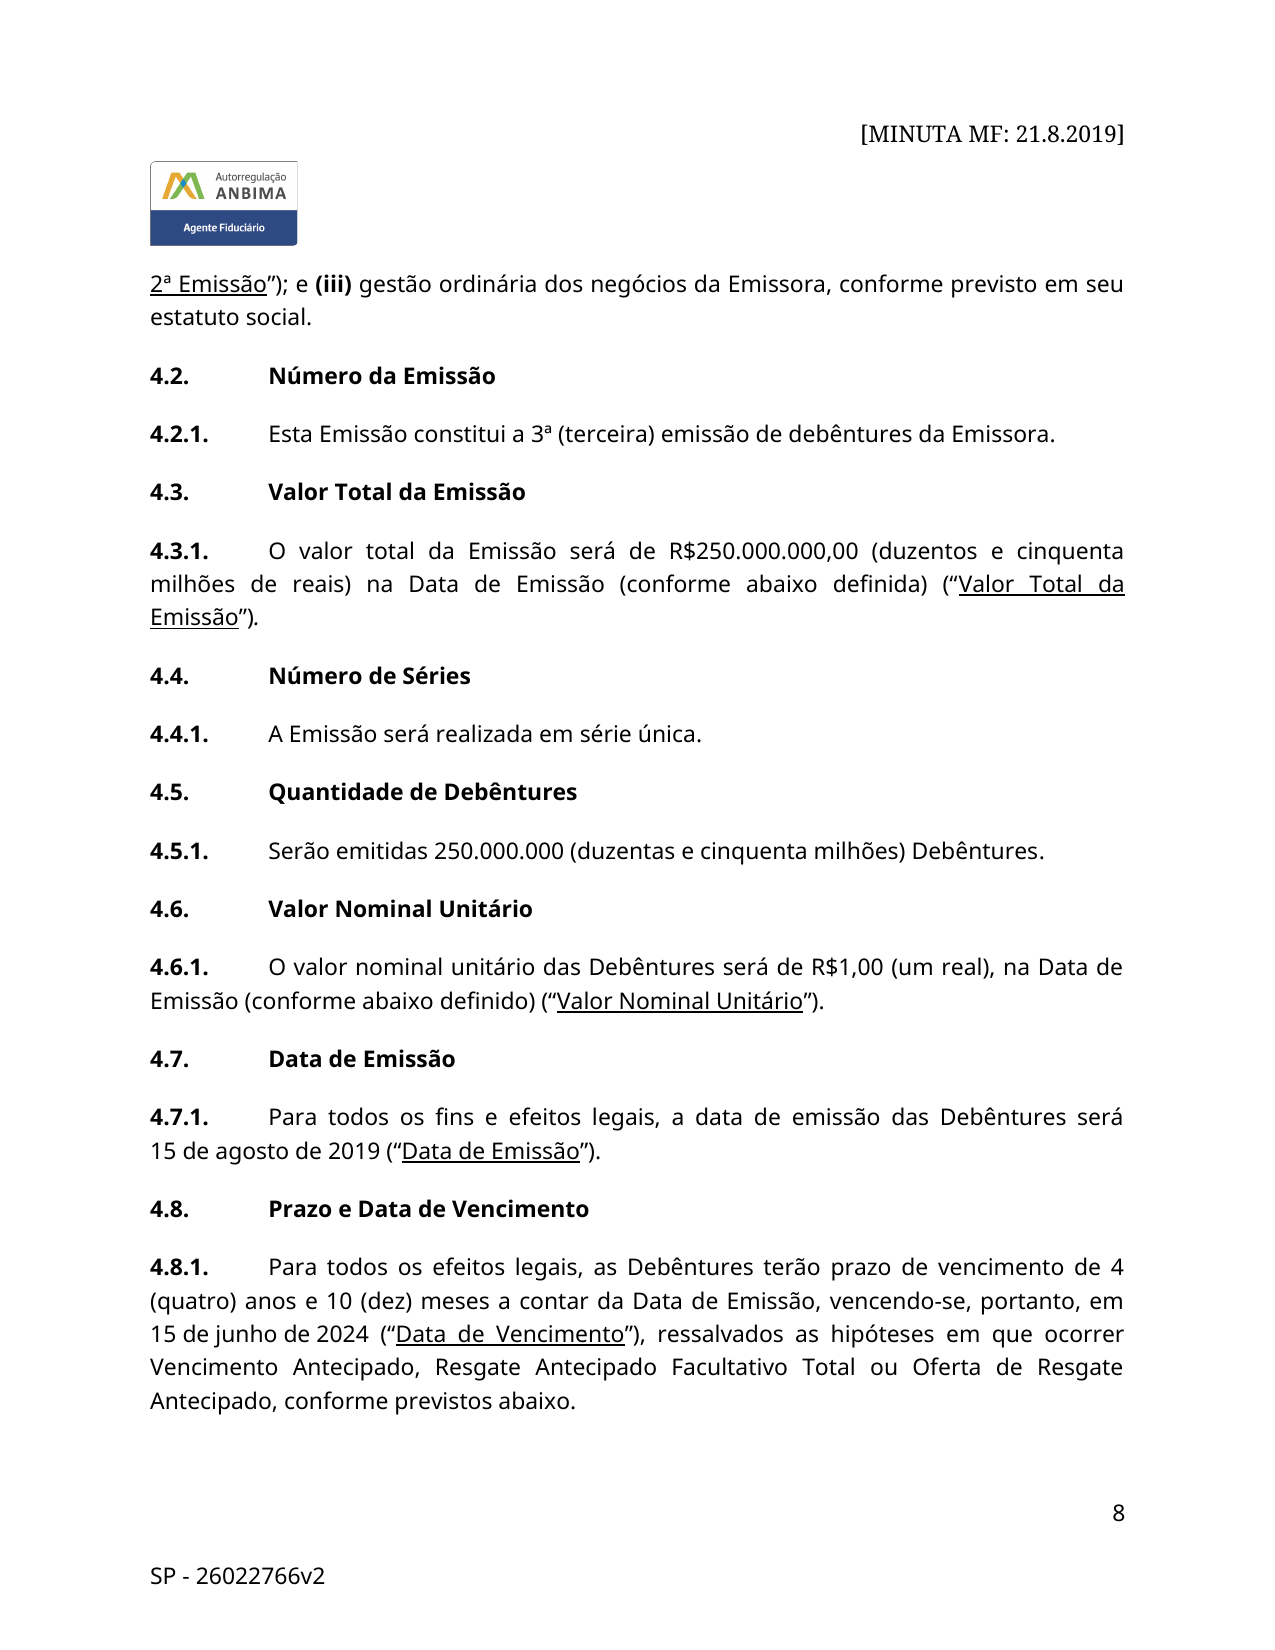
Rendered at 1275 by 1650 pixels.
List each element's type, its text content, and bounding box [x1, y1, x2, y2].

list A Emissão será realizada em série única. [150, 716, 1125, 749]
list Número da Emissão [150, 357, 1125, 391]
list Valor Nominal Unitário [150, 891, 1125, 924]
list Para todos os efeitos legais, as Debêntures terão prazo de vencimento de 4 (quatro) anos e 10 (dez) meses a contar da Data de Emissão, vencendo-se, portanto, em 15 de junho de 2024 (“Data de Vencimento”), ressalvados as hipóteses em que ocorrer Vencimento Antecipado, Resgate Antecipado Facultativo Total ou Oferta de Resgate Antecipado, conforme previstos abaixo. [150, 1249, 1125, 1416]
list Número de Séries [150, 657, 1125, 691]
list Serão emitidas 250.000.000 (duzentas e cinquenta milhões) Debêntures. [150, 832, 1125, 866]
list Para todos os fins e efeitos legais, a data de emissão das Debêntures será 15 de agosto de 2019 (“Data de Emissão”). [150, 1099, 1125, 1166]
list O valor nominal unitário das Debêntures será de R$1,00 (um real), na Data de Emissão (conforme abaixo definido) (“Valor Nominal Unitário”). [150, 949, 1125, 1016]
list Quantidade de Debêntures [150, 774, 1125, 807]
list Data de Emissão [150, 1041, 1125, 1074]
picture [150, 161, 298, 246]
list Valor Total da Emissão [150, 474, 1125, 507]
list Esta Emissão constitui a 3ª (terceira) emissão de debêntures da Emissora. [150, 416, 1125, 449]
list O valor total da Emissão será de R$250.000.000,00 (duzentos e cinquenta milhões de reais) na Data de Emissão (conforme abaixo definida) (“Valor Total da Emissão”). [150, 532, 1125, 632]
list Prazo e Data de Vencimento [150, 1191, 1125, 1224]
